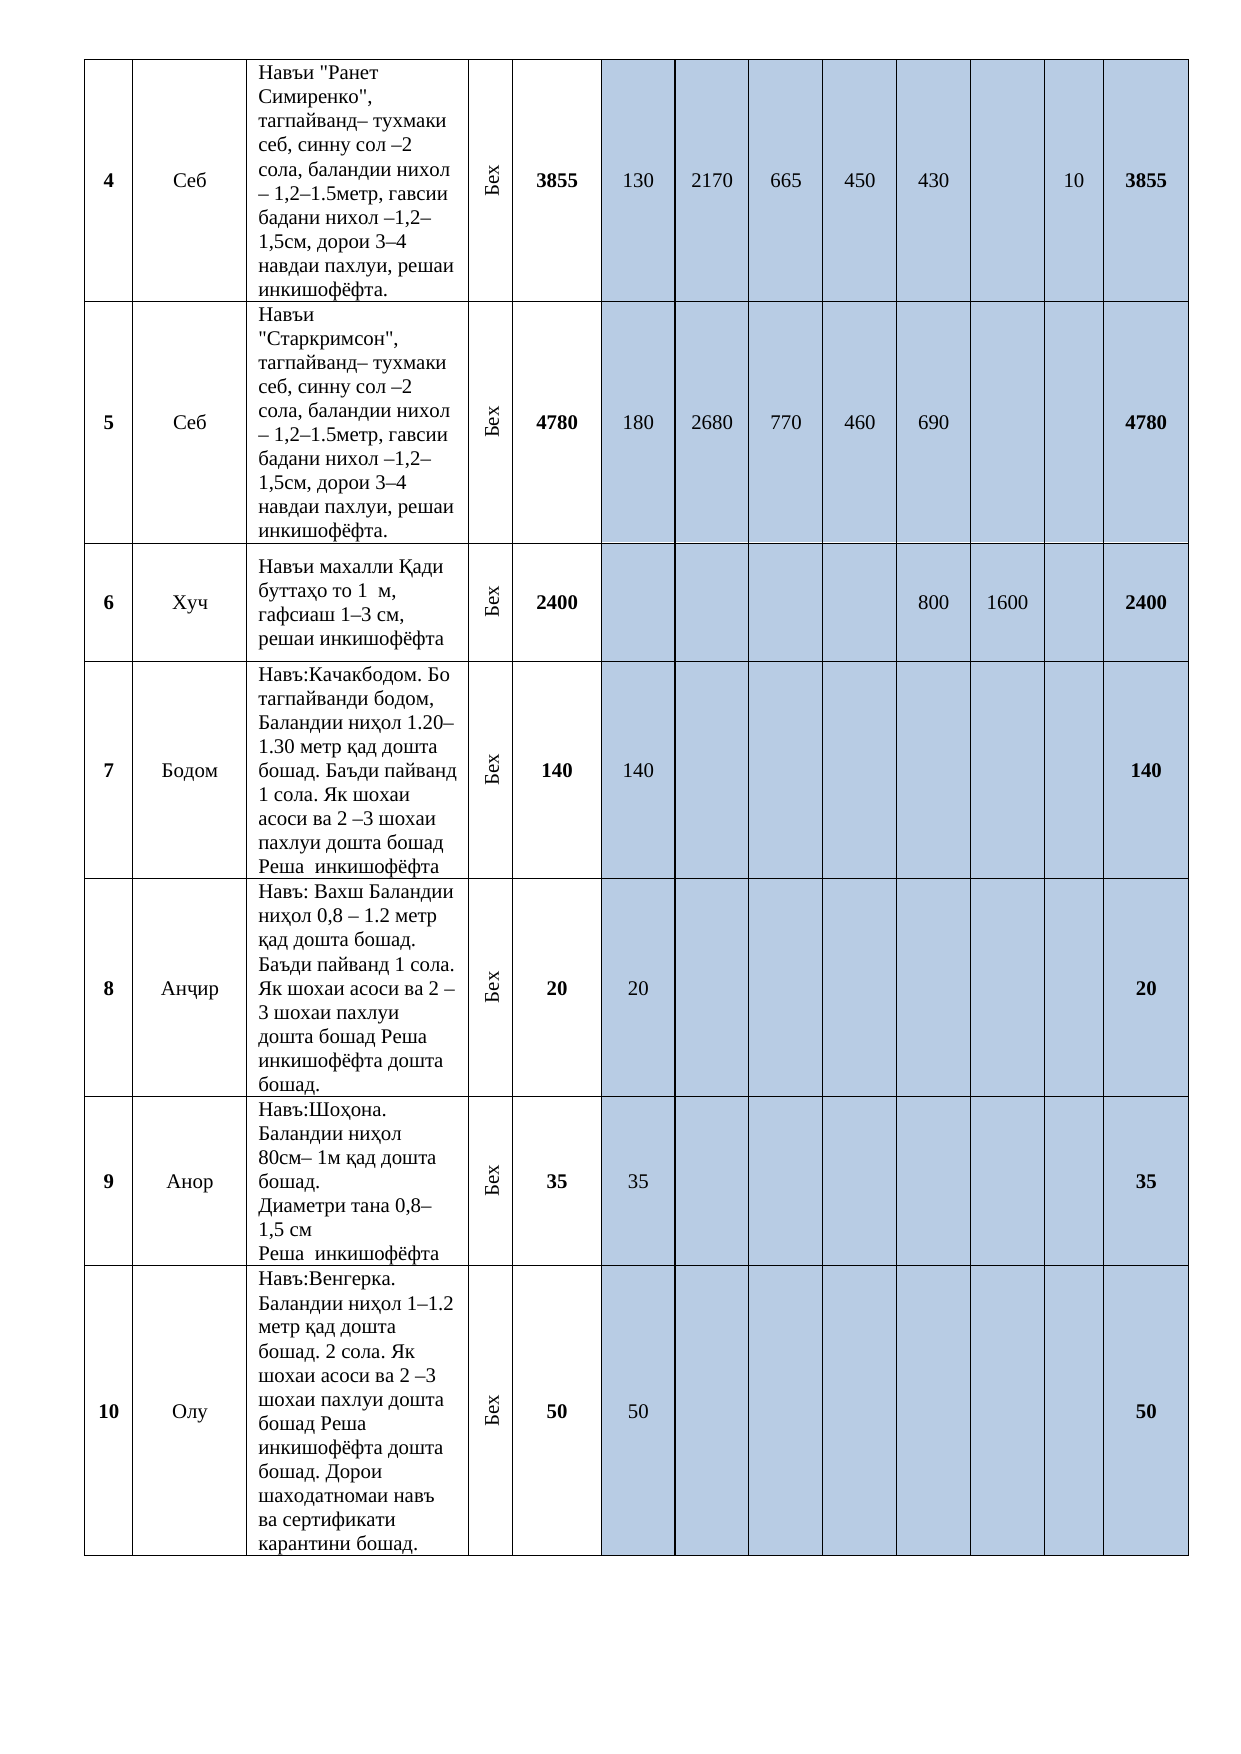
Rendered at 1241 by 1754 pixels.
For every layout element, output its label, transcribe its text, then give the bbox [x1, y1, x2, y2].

table_cell 140 [1104, 662, 1188, 878]
table_cell 3855 [513, 60, 601, 301]
table_cell [823, 1097, 896, 1265]
table_cell [823, 879, 896, 1096]
table_cell 4 [85, 60, 132, 301]
table_cell 140 [513, 662, 601, 878]
table_cell [676, 879, 748, 1096]
table_cell Навъ:Венгерка. Баландии ниҳол 1–1.2 метр қад дошта бошад. 2 сола. Як шохаи асоси ва 2 –3 шохаи пахлуи дошта бошад Реша инкишофёфта дошта бошад. Дорои шаходатномаи навъ ва сертификати карантини бошад. [247, 1266, 468, 1555]
table_cell 6 [85, 544, 132, 661]
table_cell 3855 [1104, 60, 1188, 301]
table_cell 460 [823, 302, 896, 542]
table_cell Бех [469, 1097, 512, 1265]
table_cell Анор [133, 1097, 246, 1265]
table_cell 2680 [676, 302, 748, 542]
table_cell Бех [469, 302, 512, 542]
table_cell 35 [513, 1097, 601, 1265]
table_cell 10 [1045, 60, 1103, 301]
table_cell [1045, 662, 1103, 878]
table_cell [971, 1266, 1044, 1555]
table_cell [676, 544, 748, 661]
table_cell [1045, 879, 1103, 1096]
table_cell 2170 [676, 60, 748, 301]
table_cell [1045, 1266, 1103, 1555]
table_cell [971, 302, 1044, 542]
table_cell [1045, 544, 1103, 661]
table_cell 50 [602, 1266, 674, 1555]
table_cell 50 [513, 1266, 601, 1555]
table_cell 180 [602, 302, 674, 542]
table_cell [1045, 302, 1103, 542]
table_cell Навъи махалли Қади буттаҳо то 1 м, гафсиаш 1–3 см, решаи инкишофёфта [247, 544, 468, 661]
table_cell Хуч [133, 544, 246, 661]
table_cell [676, 1266, 748, 1555]
table_cell [749, 1097, 822, 1265]
table_cell [823, 662, 896, 878]
table_cell 20 [1104, 879, 1188, 1096]
table_cell [823, 544, 896, 661]
table_cell 9 [85, 1097, 132, 1265]
table_cell [1045, 1097, 1103, 1265]
table_cell Бодом [133, 662, 246, 878]
table_cell 770 [749, 302, 822, 542]
table_cell [823, 1266, 896, 1555]
table_cell 35 [602, 1097, 674, 1265]
table_cell 20 [513, 879, 601, 1096]
table_cell 4780 [513, 302, 601, 542]
table_cell Навъ:Шоҳона. Баландии ниҳол 80см– 1м қад дошта бошад. Диаметри тана 0,8–1,5 см Реша инкишофёфта [247, 1097, 468, 1265]
table_cell [971, 662, 1044, 878]
table_cell [602, 544, 674, 661]
table_cell Навъ:Качакбодом. Бо тагпайванди бодом, Баландии ниҳол 1.20–1.30 метр қад дошта бошад. Баъди пайванд 1 сола. Як шохаи асоси ва 2 –3 шохаи пахлуи дошта бошад Реша инкишофёфта [247, 662, 468, 878]
table_cell 7 [85, 662, 132, 878]
table_cell 2400 [1104, 544, 1188, 661]
table_cell Навъи "Старкримсон", тагпайванд– тухмаки себ, синну сол –2 сола, баландии нихол – 1,2–1.5метр, гавсии бадани нихол –1,2–1,5см, дорои 3–4 навдаи пахлуи, решаи инкишофёфта. [247, 302, 468, 542]
table_cell [749, 662, 822, 878]
table_cell 10 [85, 1266, 132, 1555]
table_cell [749, 879, 822, 1096]
table_cell 800 [897, 544, 970, 661]
table_cell [749, 1266, 822, 1555]
table_cell [897, 662, 970, 878]
table_cell [676, 662, 748, 878]
table_cell 450 [823, 60, 896, 301]
table_cell 2400 [513, 544, 601, 661]
table_cell 665 [749, 60, 822, 301]
table_cell [897, 1266, 970, 1555]
table_cell Бех [469, 60, 512, 301]
table_cell 8 [85, 879, 132, 1096]
table_cell 20 [602, 879, 674, 1096]
table_cell 130 [602, 60, 674, 301]
table_cell [749, 544, 822, 661]
table_cell Бех [469, 1266, 512, 1555]
table_cell [971, 879, 1044, 1096]
table_cell Себ [133, 60, 246, 301]
table_cell Навъ: Вахш Баландии ниҳол 0,8 – 1.2 метр қад дошта бошад. Баъди пайванд 1 сола. Як шохаи асоси ва 2 –3 шохаи пахлуи дошта бошад Реша инкишофёфта дошта бошад. [247, 879, 468, 1096]
table_cell 4780 [1104, 302, 1188, 542]
table_cell Бех [469, 662, 512, 878]
table_cell 50 [1104, 1266, 1188, 1555]
table_cell Бех [469, 544, 512, 661]
table_cell [971, 60, 1044, 301]
table_cell 1600 [971, 544, 1044, 661]
table_cell [971, 1097, 1044, 1265]
table_cell Анҷир [133, 879, 246, 1096]
table_cell [897, 1097, 970, 1265]
table_cell 690 [897, 302, 970, 542]
table_cell 5 [85, 302, 132, 542]
table_cell 35 [1104, 1097, 1188, 1265]
table_cell Себ [133, 302, 246, 542]
table_cell Бех [469, 879, 512, 1096]
table_cell Олу [133, 1266, 246, 1555]
table_cell [676, 1097, 748, 1265]
table_cell 430 [897, 60, 970, 301]
table_cell [897, 879, 970, 1096]
table_cell 140 [602, 662, 674, 878]
table_cell Навъи "Ранет Симиренко", тагпайванд– тухмаки себ, синну сол –2 сола, баландии нихол – 1,2–1.5метр, гавсии бадани нихол –1,2–1,5см, дорои 3–4 навдаи пахлуи, решаи инкишофёфта. [247, 60, 468, 301]
